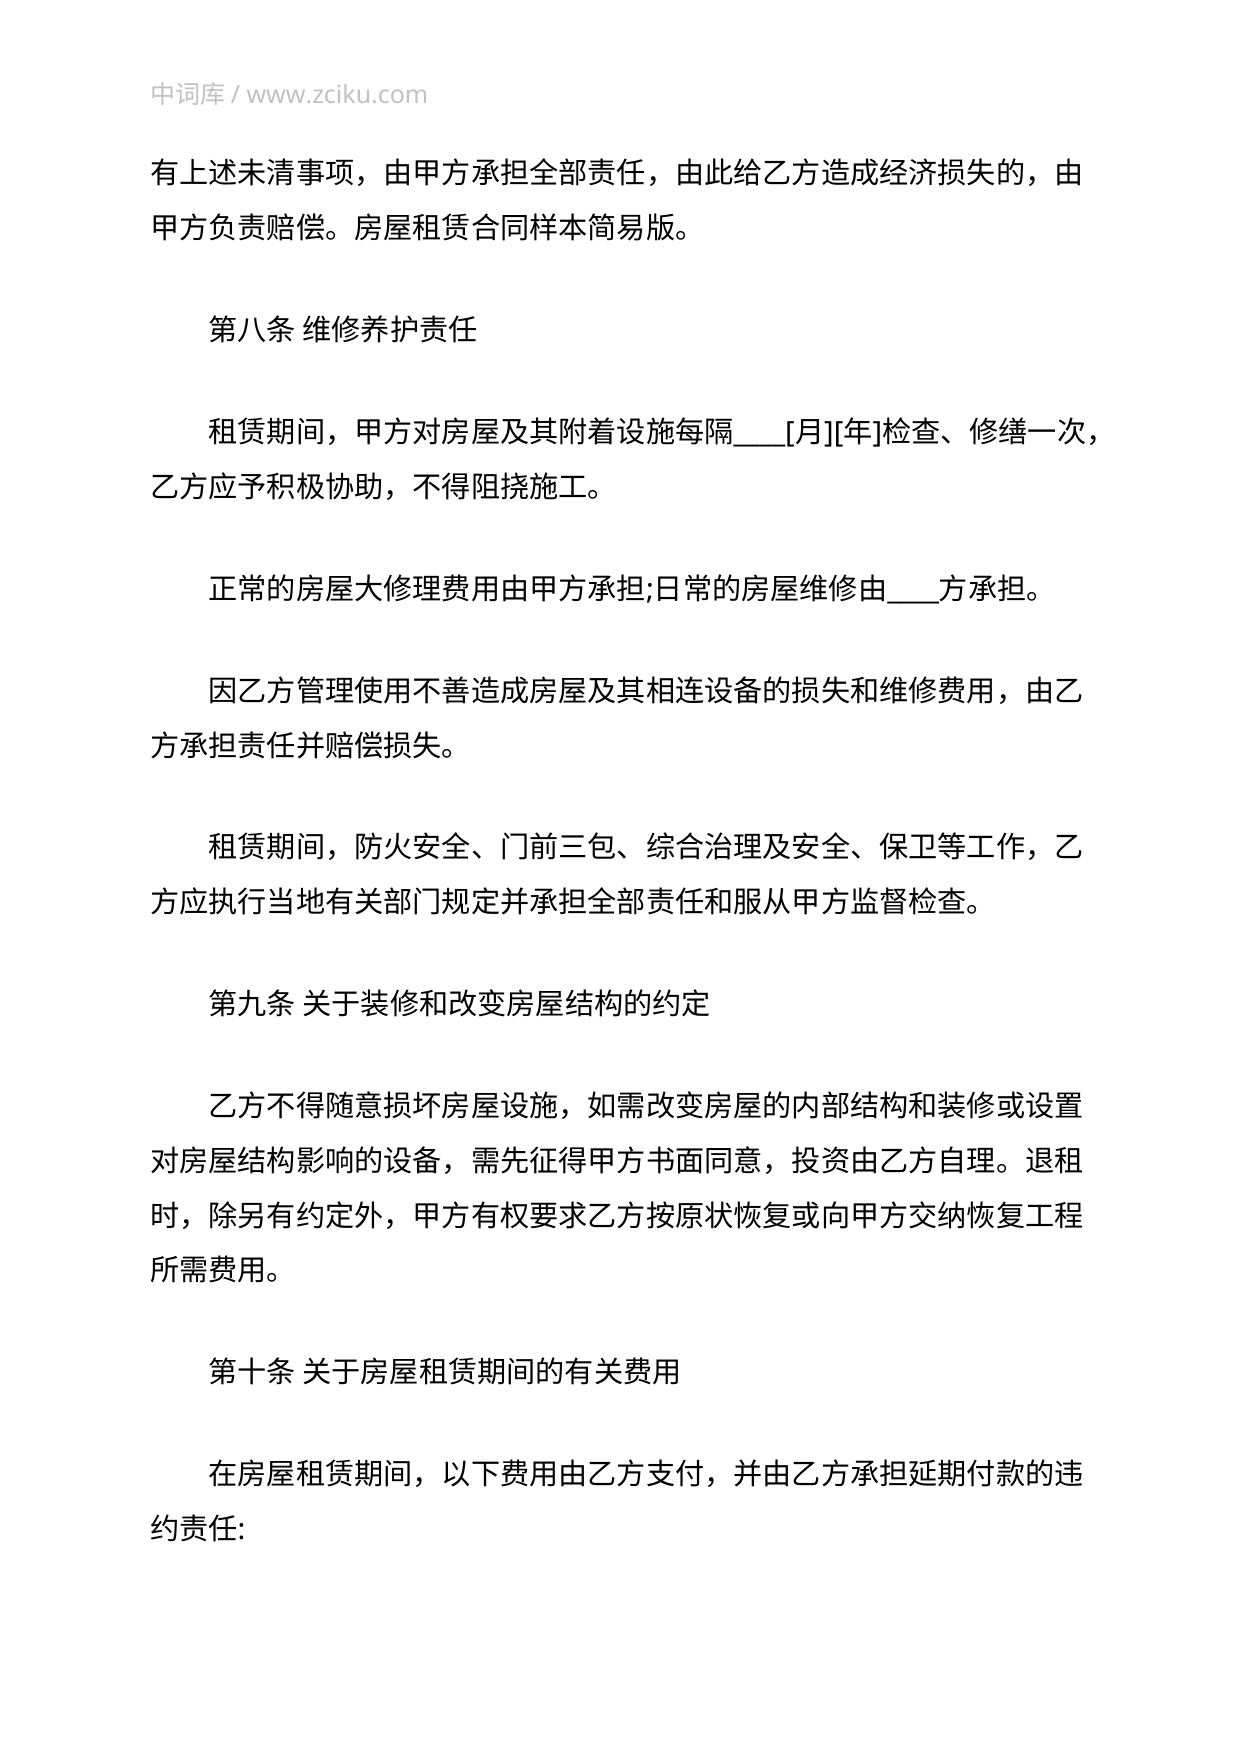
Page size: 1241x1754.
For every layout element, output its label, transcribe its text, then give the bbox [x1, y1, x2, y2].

text 第十条 关于房屋租赁期间的有关费用 [150, 1349, 1090, 1391]
text 正常的房屋大修理费用由甲方承担;日常的房屋维修由____方承担。 [150, 565, 1090, 608]
text 租赁期间，防火安全、门前三包、综合治理及安全、保卫等工作，乙方应执行当地有关部门规定并承担全部责任和服从甲方监督检查。 [150, 824, 1090, 921]
text 第八条 维修养护责任 [150, 307, 1090, 349]
text 租赁期间，甲方对房屋及其附着设施每隔____[月][年]检查、修缮一次，乙方应予积极协助，不得阻挠施工。 [150, 408, 1090, 506]
text 在房屋租赁期间，以下费用由乙方支付，并由乙方承担延期付款的违约责任: [150, 1451, 1090, 1548]
text 第九条 关于装修和改变房屋结构的约定 [150, 981, 1090, 1023]
text 乙方不得随意损坏房屋设施，如需改变房屋的内部结构和装修或设置对房屋结构影响的设备，需先征得甲方书面同意，投资由乙方自理。退租时，除另有约定外，甲方有权要求乙方按原状恢复或向甲方交纳恢复工程所需费用。 [150, 1082, 1090, 1289]
text 因乙方管理使用不善造成房屋及其相连设备的损失和维修费用，由乙方承担责任并赔偿损失。 [150, 667, 1090, 764]
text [150, 150, 1090, 247]
